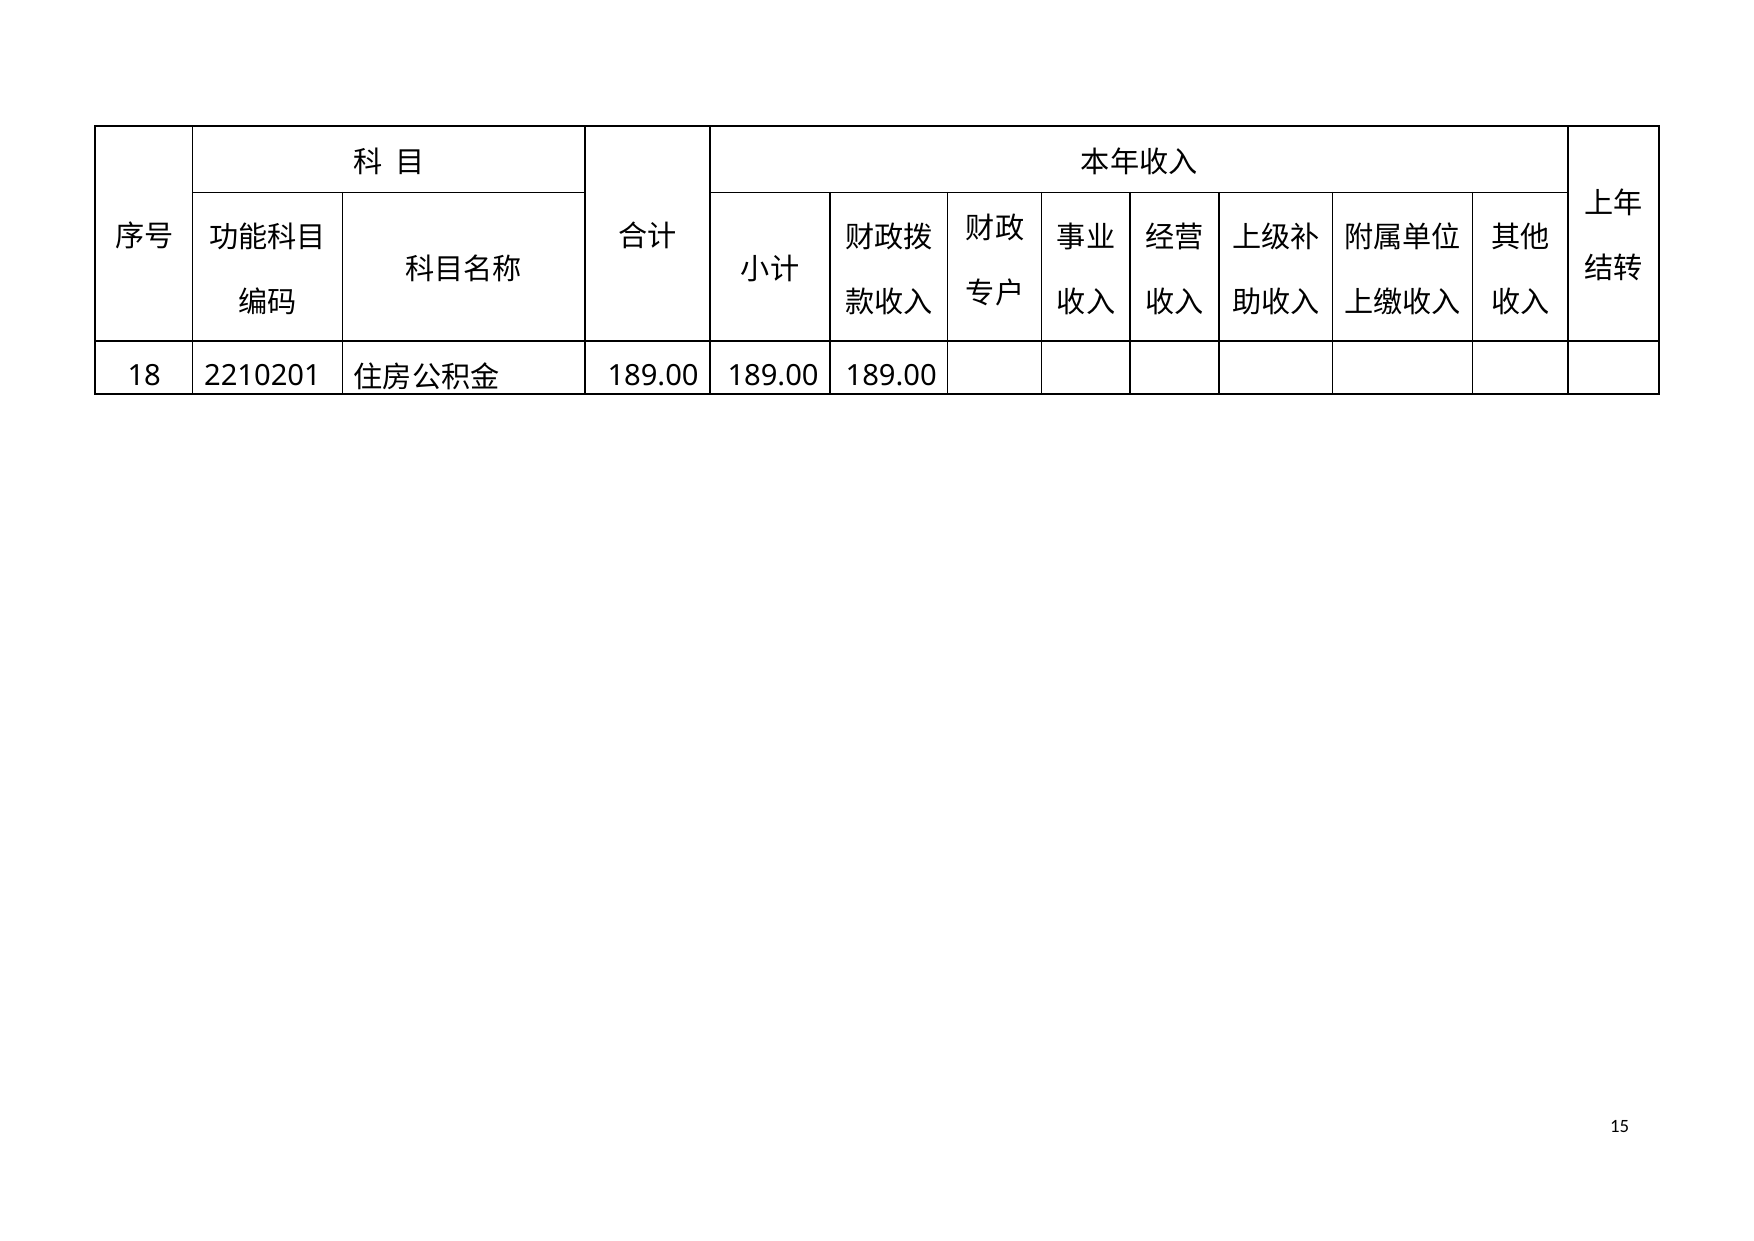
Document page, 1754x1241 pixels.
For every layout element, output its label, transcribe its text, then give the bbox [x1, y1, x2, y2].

table_cell 财政专户收入 [948, 193, 1041, 340]
table_header 上年结转 [1569, 127, 1658, 340]
table_cell 189.00 [586, 342, 709, 393]
table_cell 住房公积金 [343, 342, 584, 393]
table_cell [1569, 342, 1658, 393]
table_cell 小计 [711, 193, 829, 340]
table_cell 189.00 [711, 342, 829, 393]
table_cell 2210201 [193, 342, 342, 393]
table_cell [1220, 342, 1332, 393]
table_cell 18 [96, 342, 192, 393]
table_cell 功能科目编码 [193, 193, 342, 340]
table_cell [948, 342, 1041, 393]
table_cell [1042, 342, 1129, 393]
table_header 本年收入 [711, 127, 1567, 192]
table_cell [1333, 342, 1472, 393]
table_cell 事业收入 [1042, 193, 1129, 340]
table_cell [1131, 342, 1218, 393]
table_header 序号 [96, 127, 192, 340]
table_cell 附属单位上缴收入 [1333, 193, 1472, 340]
table_cell 上级补助收入 [1220, 193, 1332, 340]
table_header 科 目 [193, 127, 584, 192]
table_cell 科目名称 [343, 193, 584, 340]
table_cell [1473, 342, 1567, 393]
table_cell 189.00 [831, 342, 947, 393]
table_cell 财政拨款收入 [831, 193, 947, 340]
table_cell 经营收入 [1131, 193, 1218, 340]
table_header 合计 [586, 127, 709, 340]
table_cell 其他收入 [1473, 193, 1567, 340]
